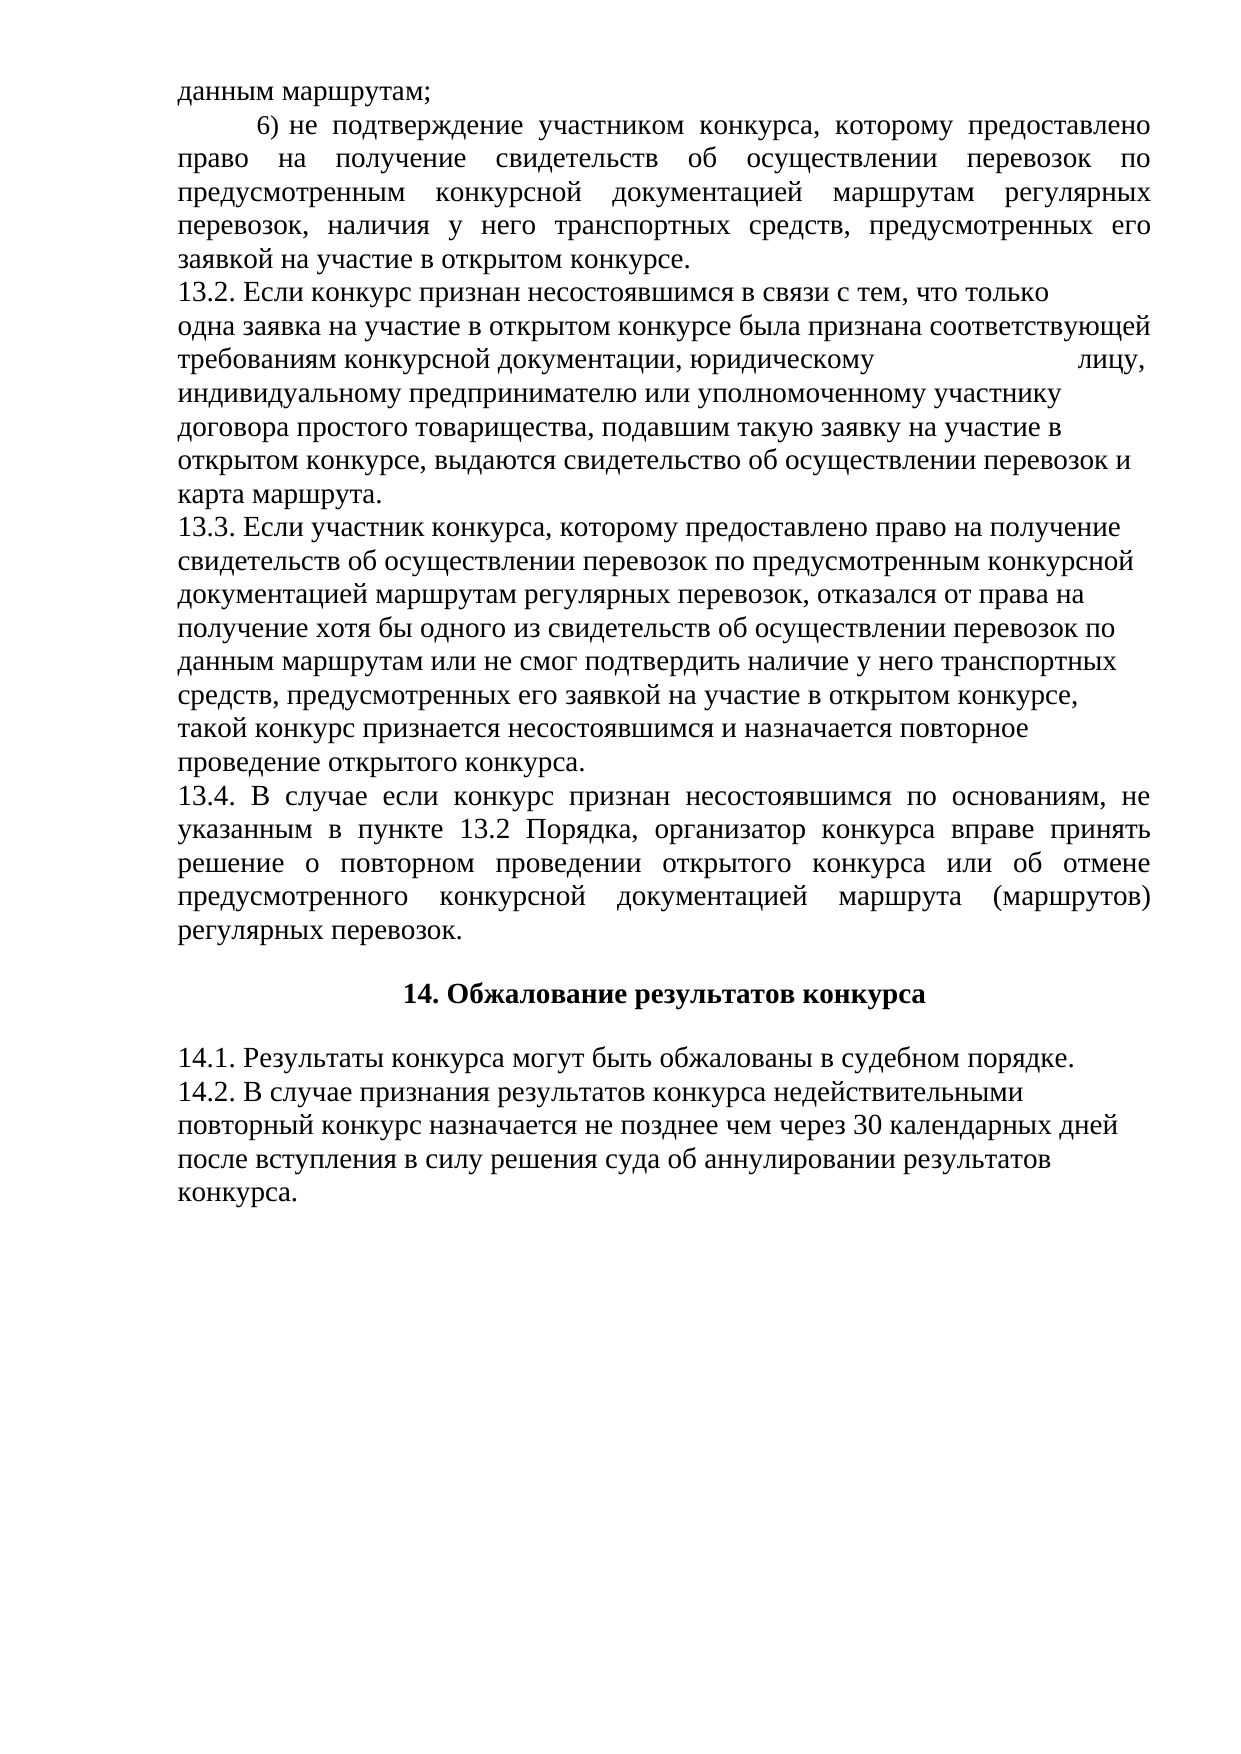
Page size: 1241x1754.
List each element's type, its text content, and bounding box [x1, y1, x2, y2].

text 13.3. Если участник конкурса, которому предоставлено право на получение свидетельств об осуществлении перевозок по предусмотренным конкурсной документацией маршрутам регулярных перевозок, отказался от права на получение хотя бы одного из свидетельств об осуществлении перевозок по данным маршрутам или не смог подтвердить наличие у него транспортных средств, предусмотренных его заявкой на участие в открытом конкурсе, такой конкурс признается несостоявшимся и назначается повторное проведение открытого конкурса. [177, 510, 1152, 778]
text индивидуальному предпринимателю или уполномоченному участнику договора простого товарищества, подавшим такую заявку на участие в открытом конкурсе, выдаются свидетельство об осуществлении перевозок и карта маршрута. [177, 376, 1152, 510]
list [177, 74, 1152, 107]
text 13.2. Если конкурс признан несостоявшимся в связи с тем, что только [177, 275, 1152, 309]
text 13.4. В случае если конкурс признан несостоявшимся по основаниям, не указанным в пункте 13.2 Порядка, организатор конкурса вправе принять решение о повторном проведении открытого конкурса или об отмене предусмотренного конкурсной документацией маршрута (маршрутов) регулярных перевозок. [177, 778, 1152, 946]
text одна заявка на участие в открытом конкурсе была признана соответствующей требованиям конкурсной документации, юридическому лицу, [177, 309, 1152, 376]
text 14. Обжалование результатов конкурса [177, 981, 1152, 1010]
text 14.2. В случае признания результатов конкурса недействительными повторный конкурс назначается не позднее чем через 30 календарных дней после вступления в силу решения суда об аннулировании результатов конкурса. [177, 1074, 1152, 1209]
list не подтверждение участником конкурса, которому предоставлено право на получение свидетельств об осуществлении перевозок по предусмотренным конкурсной документацией маршрутам регулярных перевозок, наличия у него транспортных средств, предусмотренных его заявкой на участие в открытом конкурсе. [177, 107, 1152, 275]
text 14.1. Результаты конкурса могут быть обжалованы в судебном порядке. [177, 1041, 1152, 1074]
